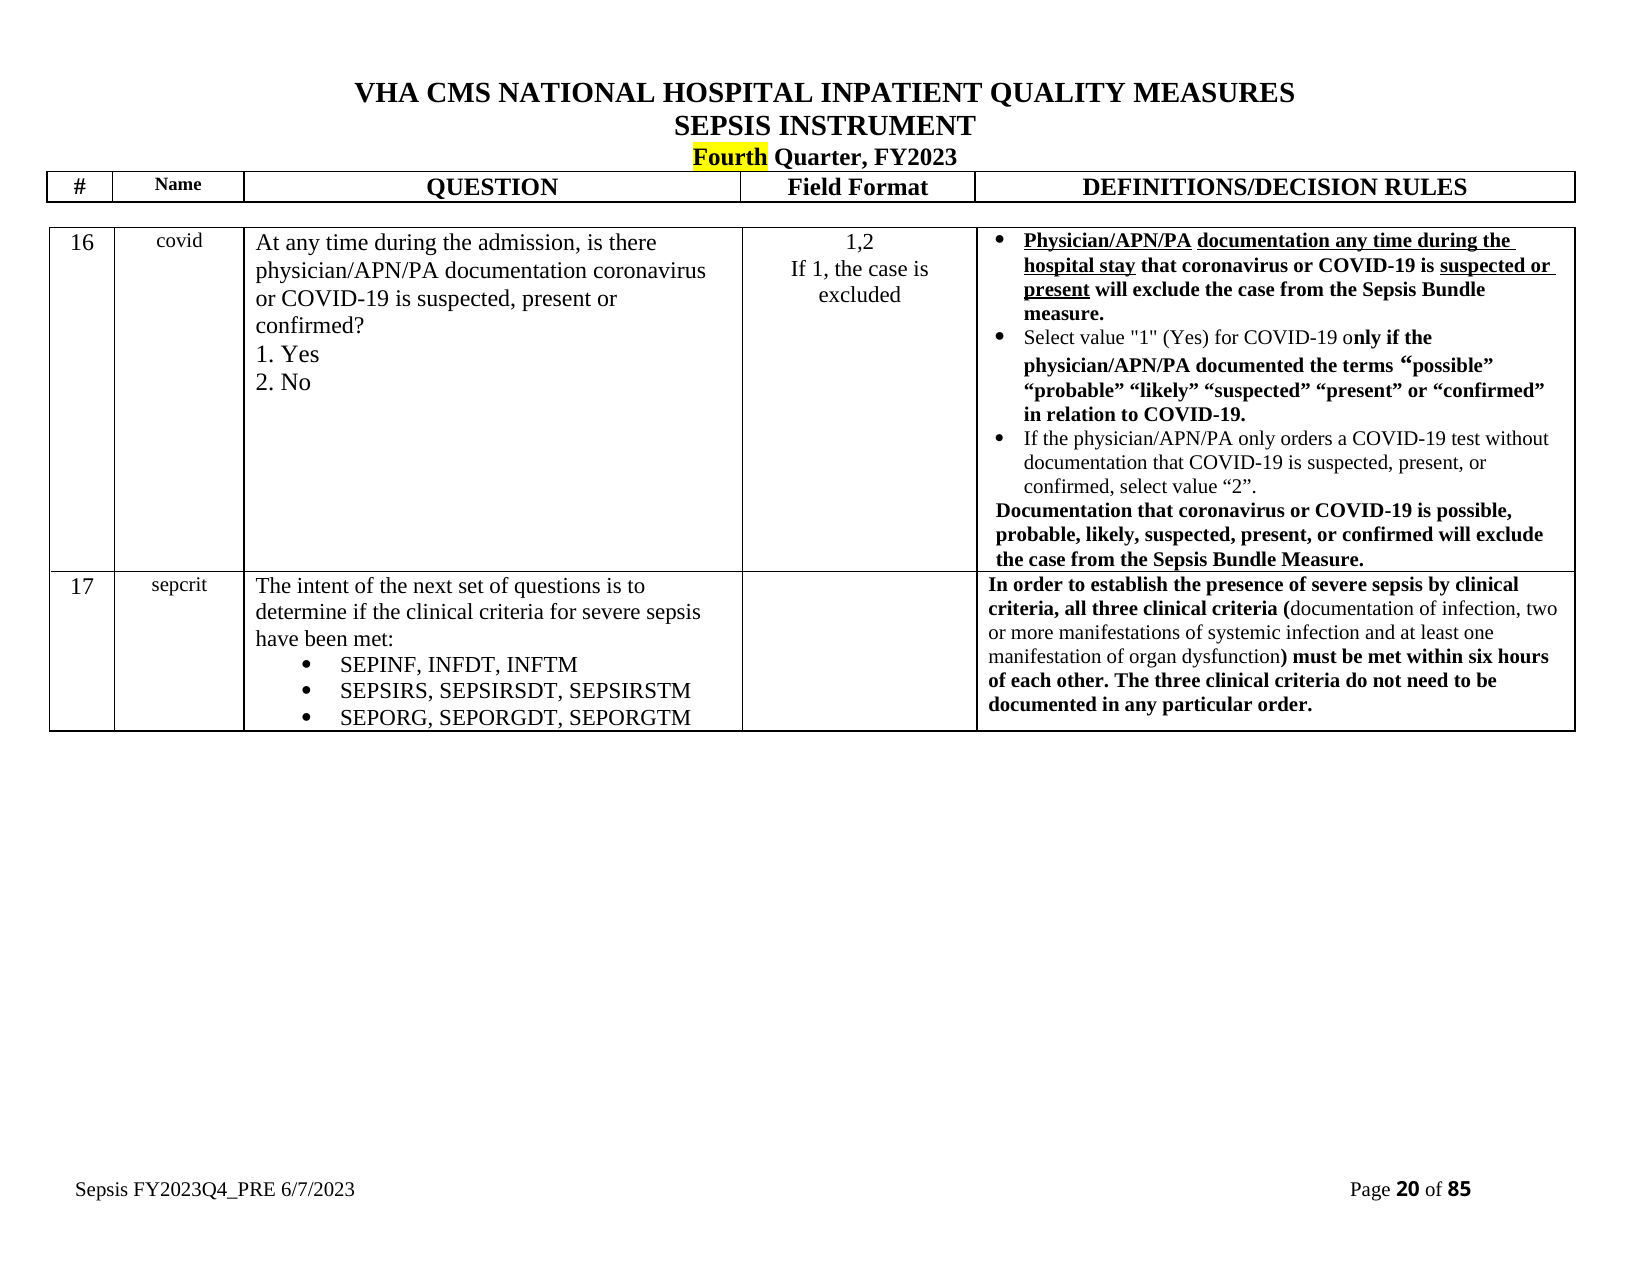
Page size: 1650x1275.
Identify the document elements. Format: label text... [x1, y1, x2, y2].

table_cell 17 [50, 572, 114, 730]
table_cell covid [115, 228, 243, 571]
table_cell [743, 572, 976, 730]
table_cell At any time during the admission, is there physician/APN/PA documentation coronavirus or COVID-19 is suspected, present or confirmed? 1. Yes 2. No [245, 228, 742, 571]
table_cell 1,2 If 1, the case is excluded [743, 228, 976, 571]
table_cell The intent of the next set of questions is to determine if the clinical criteria for severe sepsis have been met: SEPINF, INFDT, INFTM SEPSIRS, SEPSIRSDT, SEPSIRSTM SEPORG, SEPORGDT, SEPORGTM [245, 572, 742, 730]
table_cell 16 [50, 228, 114, 571]
table_cell In order to establish the presence of severe sepsis by clinical criteria, all three clinical criteria (documentation of infection, two or more manifestations of systemic infection and at least one manifestation of organ dysfunction) must be met within six hours of each other. The three clinical criteria do not need to be documented in any particular order. [978, 572, 1574, 730]
table_cell Physician/APN/PA documentation any time during the hospital stay that coronavirus or COVID-19 is suspected or present will exclude the case from the Sepsis Bundle measure. Select value "1" (Yes) for COVID-19 only if the physician/APN/PA documented the terms “possible” “probable” “likely” “suspected” “present” or “confirmed” in relation to COVID-19. If the physician/APN/PA only orders a COVID-19 test without documentation that COVID-19 is suspected, present, or confirmed, select value “2”. Documentation that coronavirus or COVID-19 is possible, probable, likely, suspected, present, or confirmed will exclude the case from the Sepsis Bundle Measure. [978, 228, 1574, 571]
table_cell sepcrit [115, 572, 243, 730]
